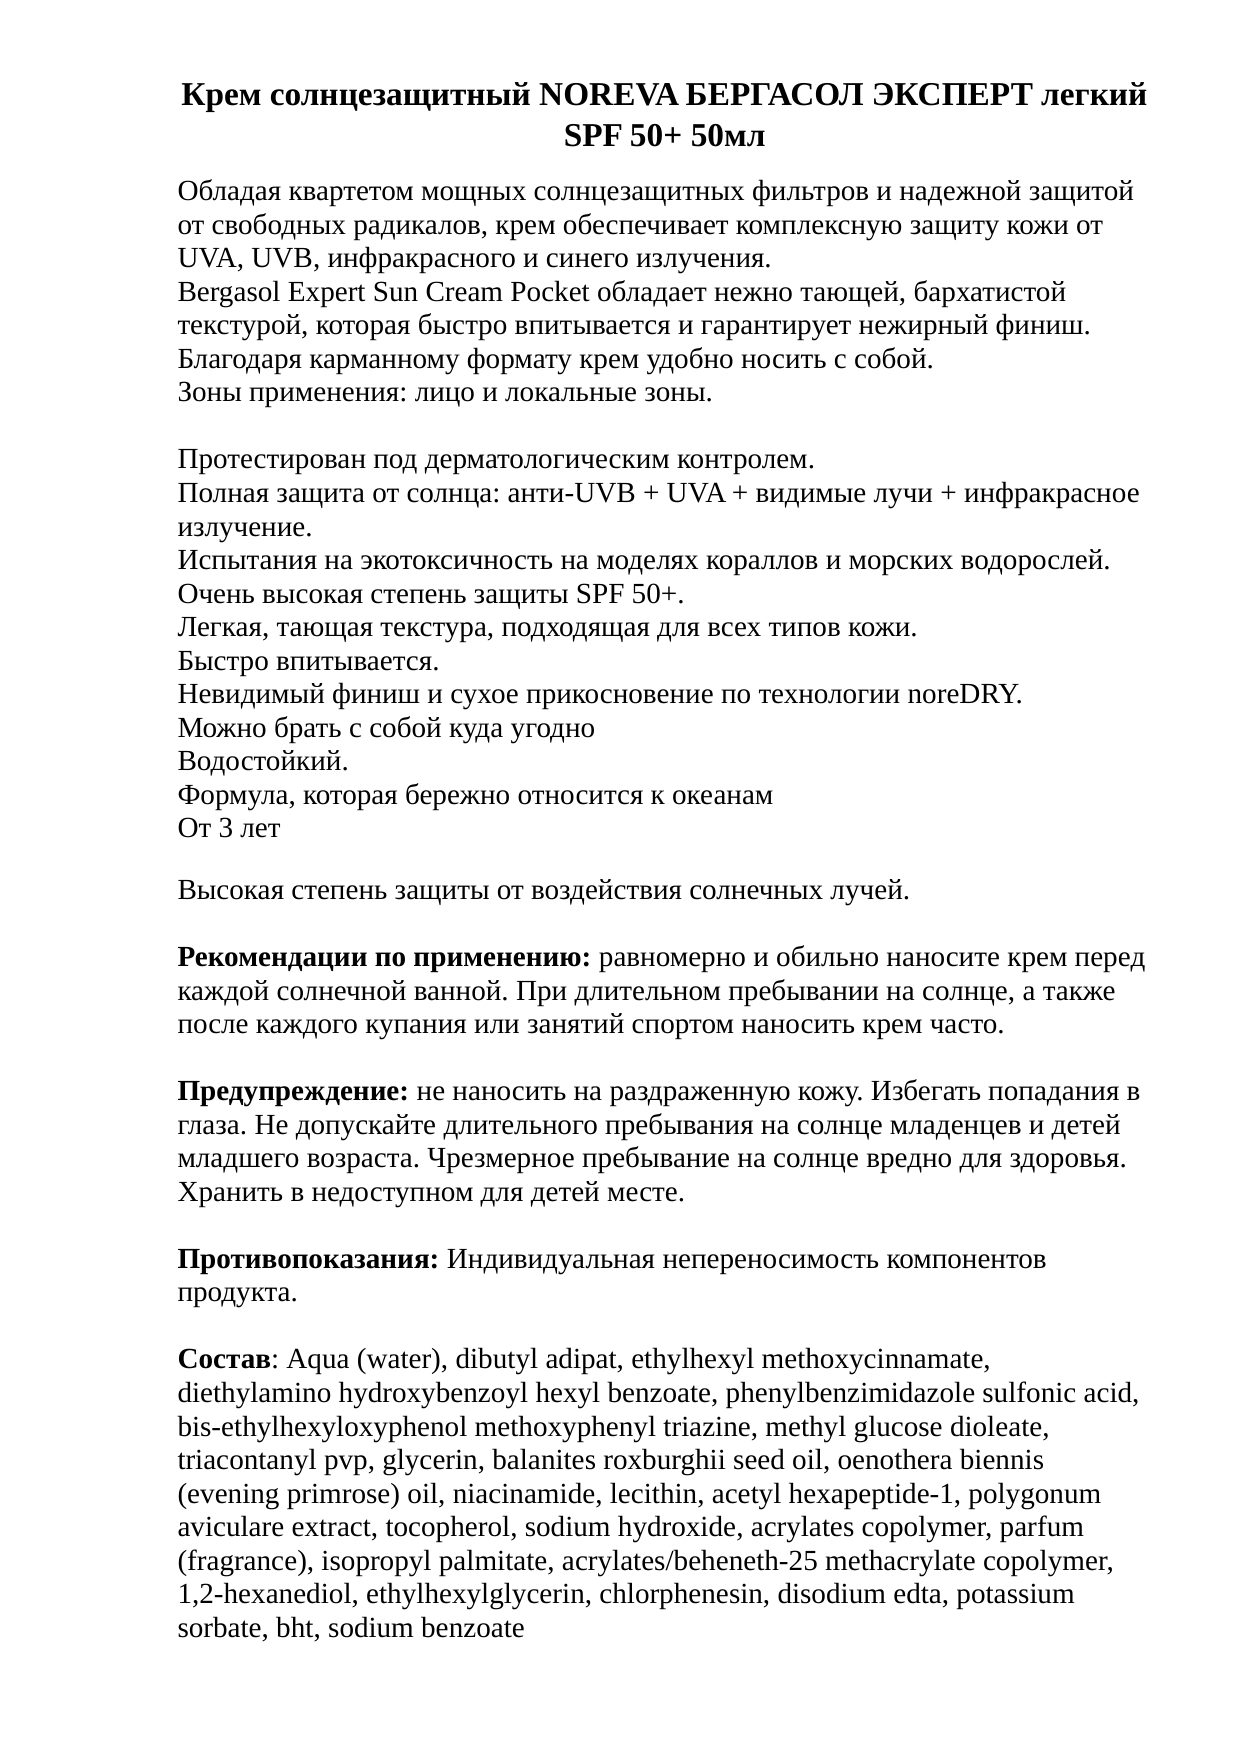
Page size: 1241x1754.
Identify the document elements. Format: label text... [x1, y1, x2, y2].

text Крем солнцезащитный NOREVA БЕРГАСОЛ ЭКСПЕРТ легкий SPF 50+ 50мл [177, 74, 1152, 153]
text Состав: Aqua (water), dibutyl adipat, ethylhexyl methoxycinnamate, diethylamino hydroxybenzoyl hexyl benzoate, phenylbenzimidazole sulfonic acid, bis-ethylhexyloxyphenol methoxyphenyl triazine, methyl glucose dioleate, triacontanyl pvp, glycerin, balanites roxburghii seed oil, oenothera biennis (evening primrose) oil, niacinamide, lecithin, acetyl hexapeptide-1, polygonum aviculare extract, tocopherol, sodium hydroxide, acrylates copolymer, parfum (fragrance), isopropyl palmitate, acrylates/beheneth-25 methacrylate copolymer, 1,2-hexanediol, ethylhexylglycerin, chlorphenesin, disodium edta, potassium sorbate, bht, sodium benzoate [177, 1342, 1152, 1643]
text Противопоказания: Индивидуальная непереносимость компонентов продукта. [177, 1241, 1152, 1308]
text Предупреждение: не наносить на раздраженную кожу. Избегать попадания в глаза. Не допускайте длительного пребывания на солнце младенцев и детей младшего возраста. Чрезмерное пребывание на солнце вредно для здоровья. Хранить в недоступном для детей месте. [177, 1073, 1152, 1207]
text Высокая степень защиты от воздействия солнечных лучей. [177, 872, 1152, 906]
text Рекомендации по применению: равномерно и обильно наносите крем перед каждой солнечной ванной. При длительном пребывании на солнце, а также после каждого купания или занятий спортом наносить крем часто. [177, 939, 1152, 1040]
text Обладая квартетом мощных солнцезащитных фильтров и надежной защитой от свободных радикалов, крем обеспечивает комплексную защиту кожи от UVA, UVB, инфракрасного и синего излучения. Bergasol Expert Sun Cream Pocket обладает нежно тающей, бархатистой текстурой, которая быстро впитывается и гарантирует нежирный финиш. Благодаря карманному формату крем удобно носить с собой. Зоны применения: лицо и локальные зоны. Протестирован под дерматологическим контролем. Полная защита от солнца: анти-UVB + UVA + видимые лучи + инфракрасное излучение. Испытания на экотоксичность на моделях кораллов и морских водорослей. Очень высокая степень защиты SPF 50+. Легкая, тающая текстура, подходящая для всех типов кожи. Быстро впитывается. Невидимый финиш и сухое прикосновение по технологии noreDRY. Можно брать с собой куда угодно Водостойкий. Формула, которая бережно относится к океанам От 3 лет [177, 173, 1152, 872]
